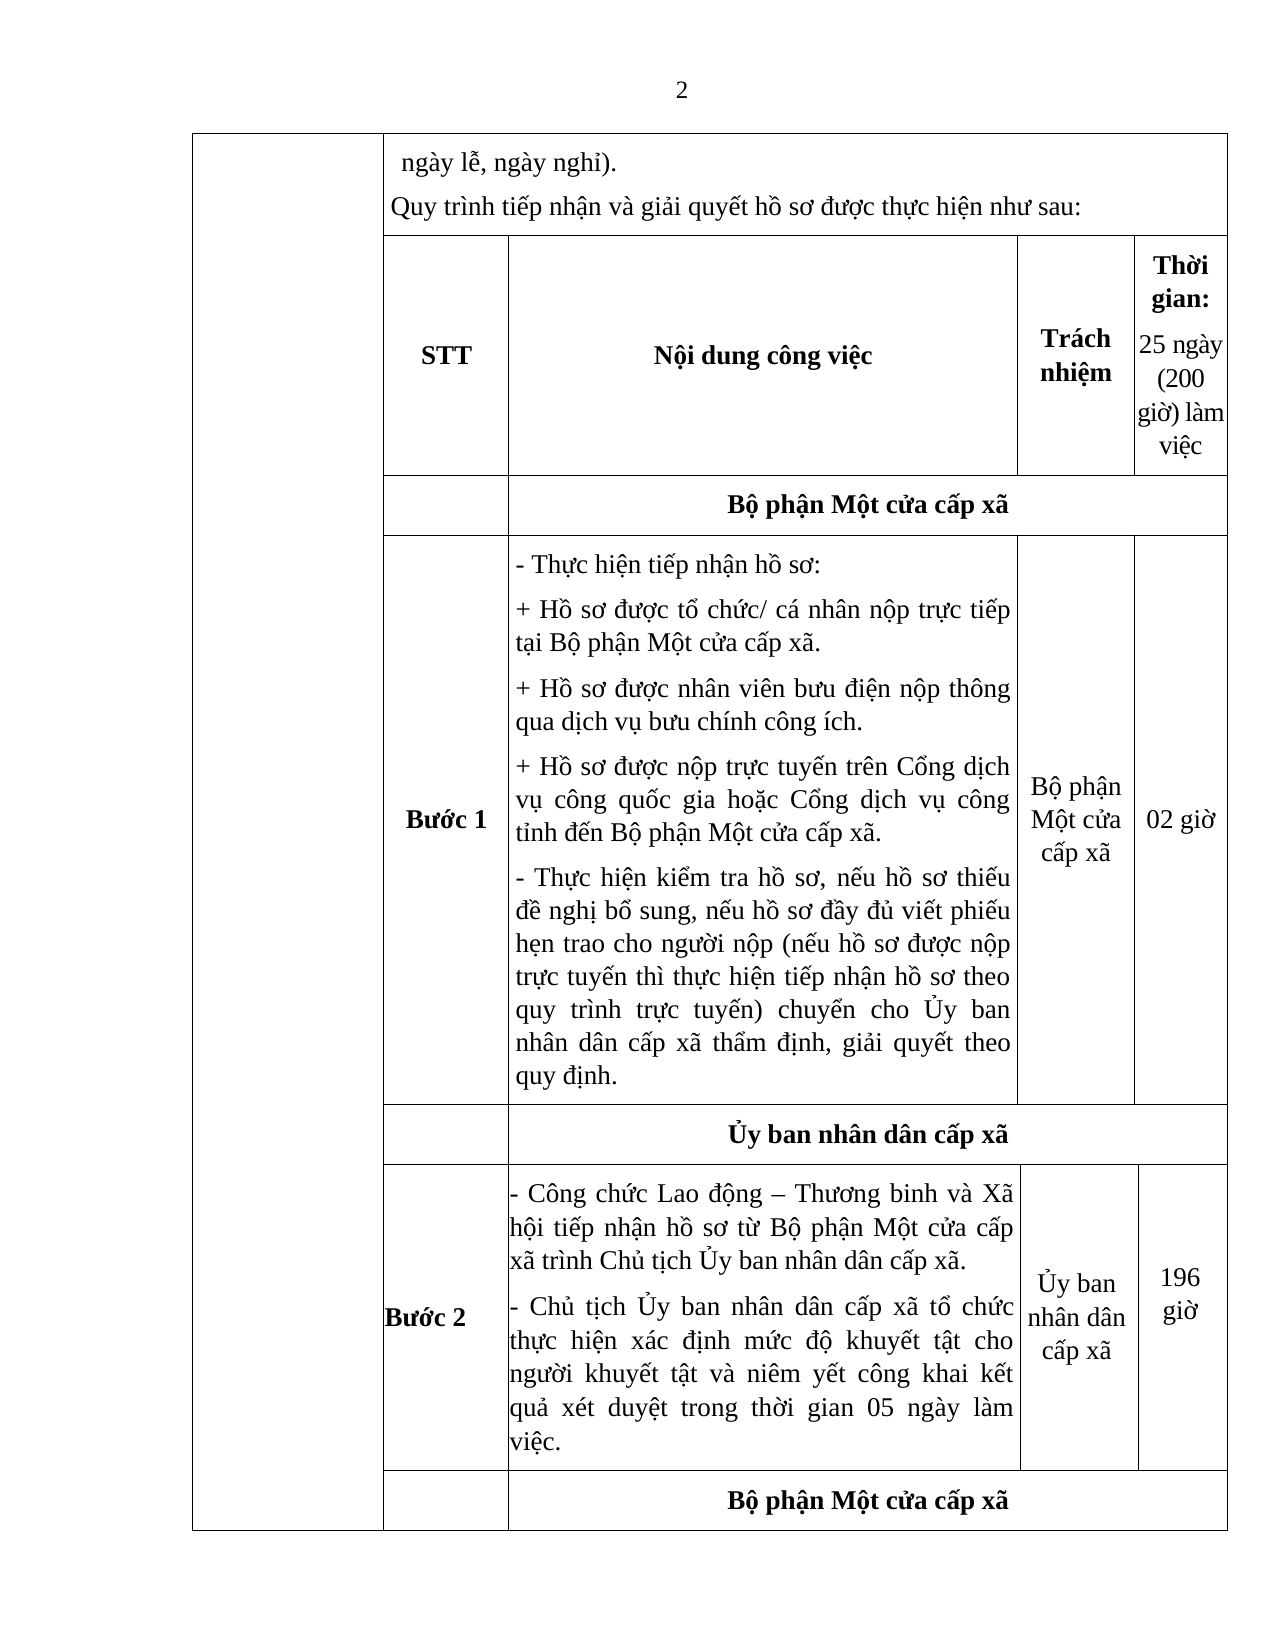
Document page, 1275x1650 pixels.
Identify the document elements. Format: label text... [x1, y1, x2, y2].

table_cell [193, 134, 383, 1530]
table_cell Bộ phận Một cửa cấp xã [1018, 536, 1134, 1104]
table_cell 196 giờ [1139, 1165, 1227, 1470]
table_cell [384, 476, 508, 534]
table_cell - Công chức Lao động – Thương binh và Xã hội tiếp nhận hồ sơ từ Bộ phận Một cửa cấp xã trình Chủ tịch Ủy ban nhân dân cấp xã. - Chủ tịch Ủy ban nhân dân cấp xã tổ chức thực hiện xác định mức độ khuyết tật cho người khuyết tật và niêm yết công khai kết quả xét duyệt trong thời gian 05 ngày làm việc. [509, 1165, 1020, 1470]
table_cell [384, 134, 1227, 235]
table_cell Ủy ban nhân dân cấp xã [509, 1105, 1227, 1164]
table_cell Trách nhiệm [1018, 236, 1134, 475]
table_cell [384, 1105, 508, 1164]
table_cell Ủy ban nhân dân cấp xã [1021, 1165, 1138, 1470]
table_cell STT [384, 236, 508, 475]
table_cell Thời gian: 25 ngày (200 giờ) làm việc [1135, 236, 1227, 475]
table_cell Bước 2 [384, 1165, 508, 1470]
table_cell [384, 1471, 508, 1530]
table_cell Nội dung công việc [509, 236, 1017, 475]
table_cell Bộ phận Một cửa cấp xã [509, 476, 1227, 534]
table_cell - Thực hiện tiếp nhận hồ sơ: + Hồ sơ được tổ chức/ cá nhân nộp trực tiếp tại Bộ phận Một cửa cấp xã. + Hồ sơ được nhân viên bưu điện nộp thông qua dịch vụ bưu chính công ích. + Hồ sơ được nộp trực tuyến trên Cổng dịch vụ công quốc gia hoặc Cổng dịch vụ công tỉnh đến Bộ phận Một cửa cấp xã. - Thực hiện kiểm tra hồ sơ, nếu hồ sơ thiếu đề nghị bổ sung, nếu hồ sơ đầy đủ viết phiếu hẹn trao cho người nộp (nếu hồ sơ được nộp trực tuyến thì thực hiện tiếp nhận hồ sơ theo quy trình trực tuyến) chuyển cho Ủy ban nhân dân cấp xã thẩm định, giải quyết theo quy định. [509, 536, 1017, 1104]
table_cell 02 giờ [1135, 536, 1227, 1104]
table_cell Bước 1 [384, 536, 508, 1104]
table_cell Bộ phận Một cửa cấp xã [509, 1471, 1227, 1530]
